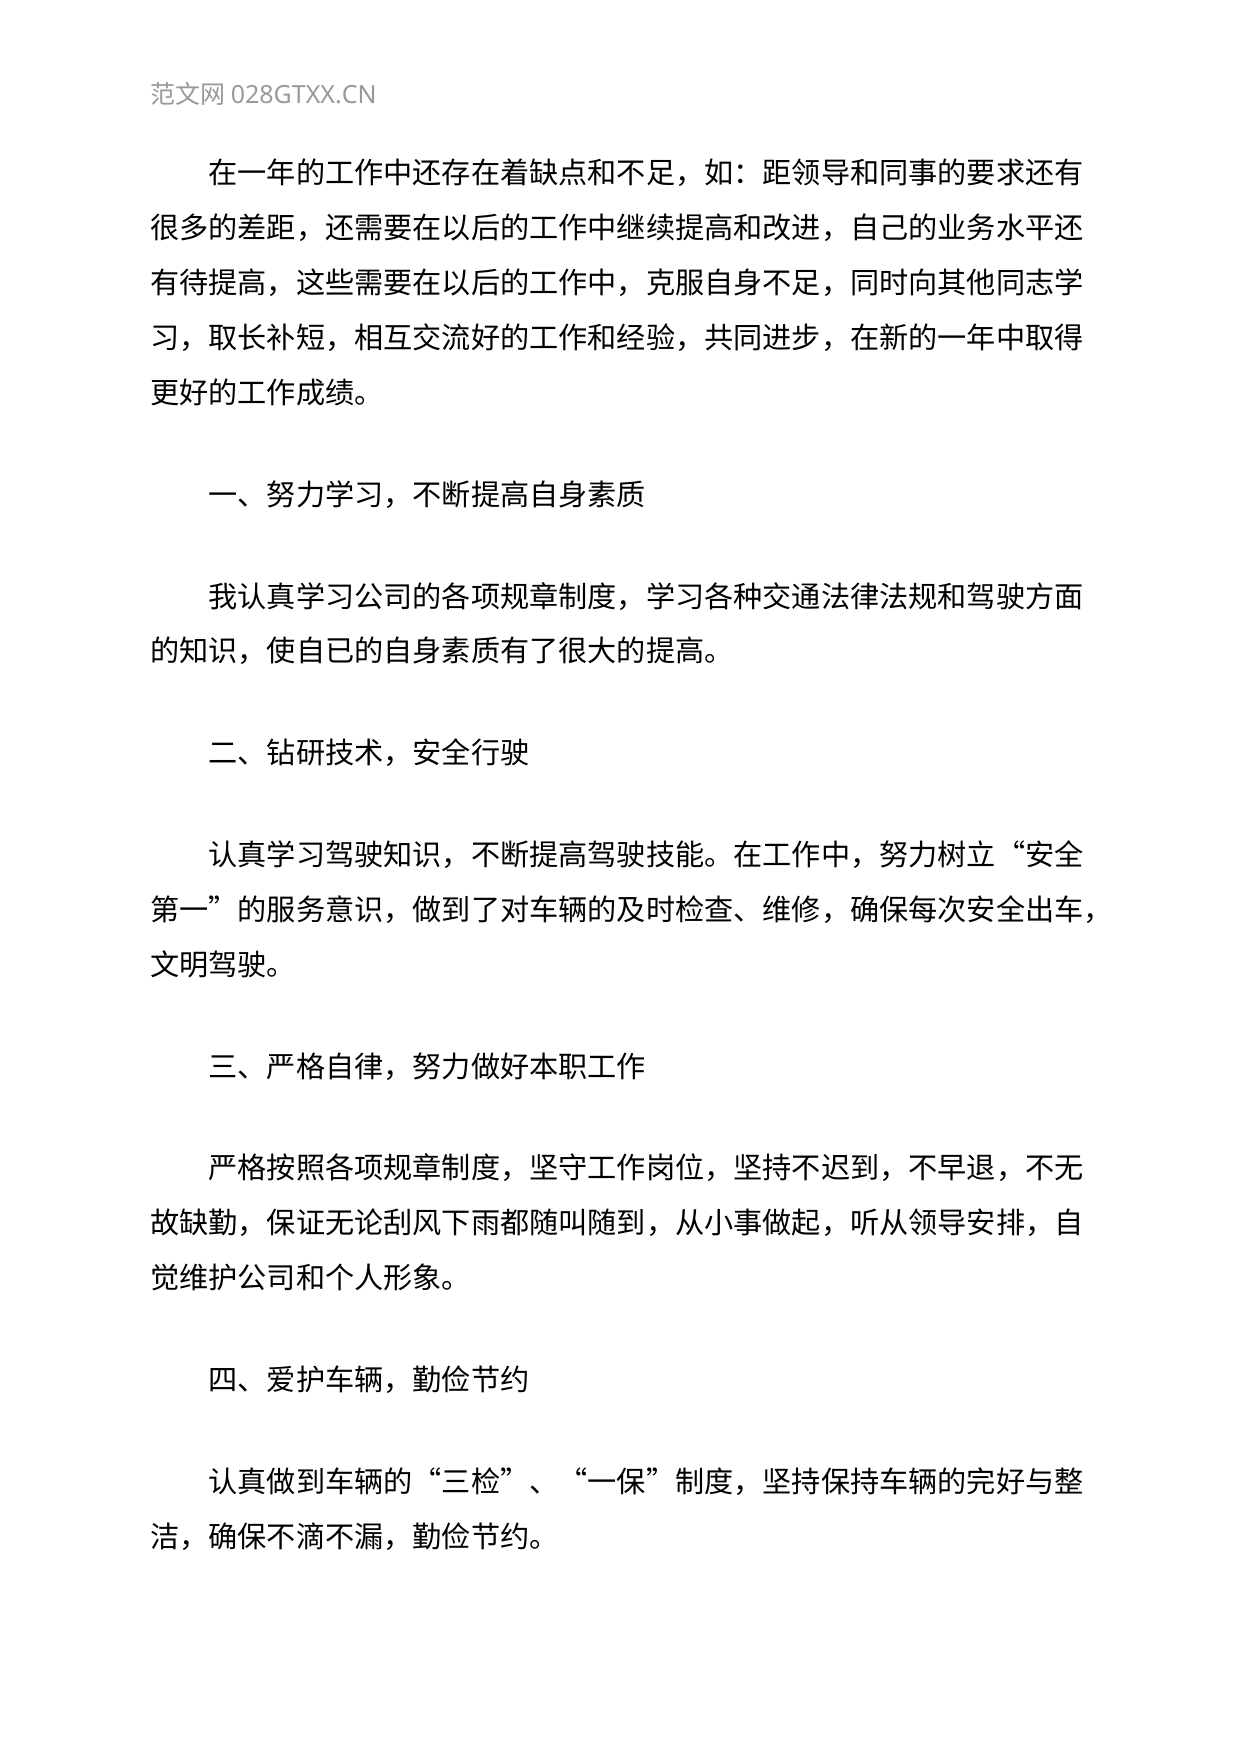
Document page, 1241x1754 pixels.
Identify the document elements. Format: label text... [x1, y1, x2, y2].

text 认真做到车辆的“三检”、“一保”制度，坚持保持车辆的完好与整洁，确保不滴不漏，勤俭节约。 [150, 1458, 1090, 1555]
text 二、钻研技术，安全行驶 [150, 730, 1090, 772]
text 严格按照各项规章制度，坚守工作岗位，坚持不迟到，不早退，不无故缺勤，保证无论刮风下雨都随叫随到，从小事做起，听从领导安排，自觉维护公司和个人形象。 [150, 1145, 1090, 1297]
text 认真学习驾驶知识，不断提高驾驶技能。在工作中，努力树立“安全第一”的服务意识，做到了对车辆的及时检查、维修，确保每次安全出车，文明驾驶。 [150, 832, 1090, 984]
text 三、严格自律，努力做好本职工作 [150, 1043, 1090, 1085]
text 我认真学习公司的各项规章制度，学习各种交通法律法规和驾驶方面的知识，使自已的自身素质有了很大的提高。 [150, 573, 1090, 670]
text 四、爱护车辆，勤俭节约 [150, 1356, 1090, 1399]
text 一、努力学习，不断提高自身素质 [150, 471, 1090, 514]
text 在一年的工作中还存在着缺点和不足，如：距领导和同事的要求还有很多的差距，还需要在以后的工作中继续提高和改进，自己的业务水平还有待提高，这些需要在以后的工作中，克服自身不足，同时向其他同志学习，取长补短，相互交流好的工作和经验，共同进步，在新的一年中取得更好的工作成绩。 [150, 150, 1090, 412]
